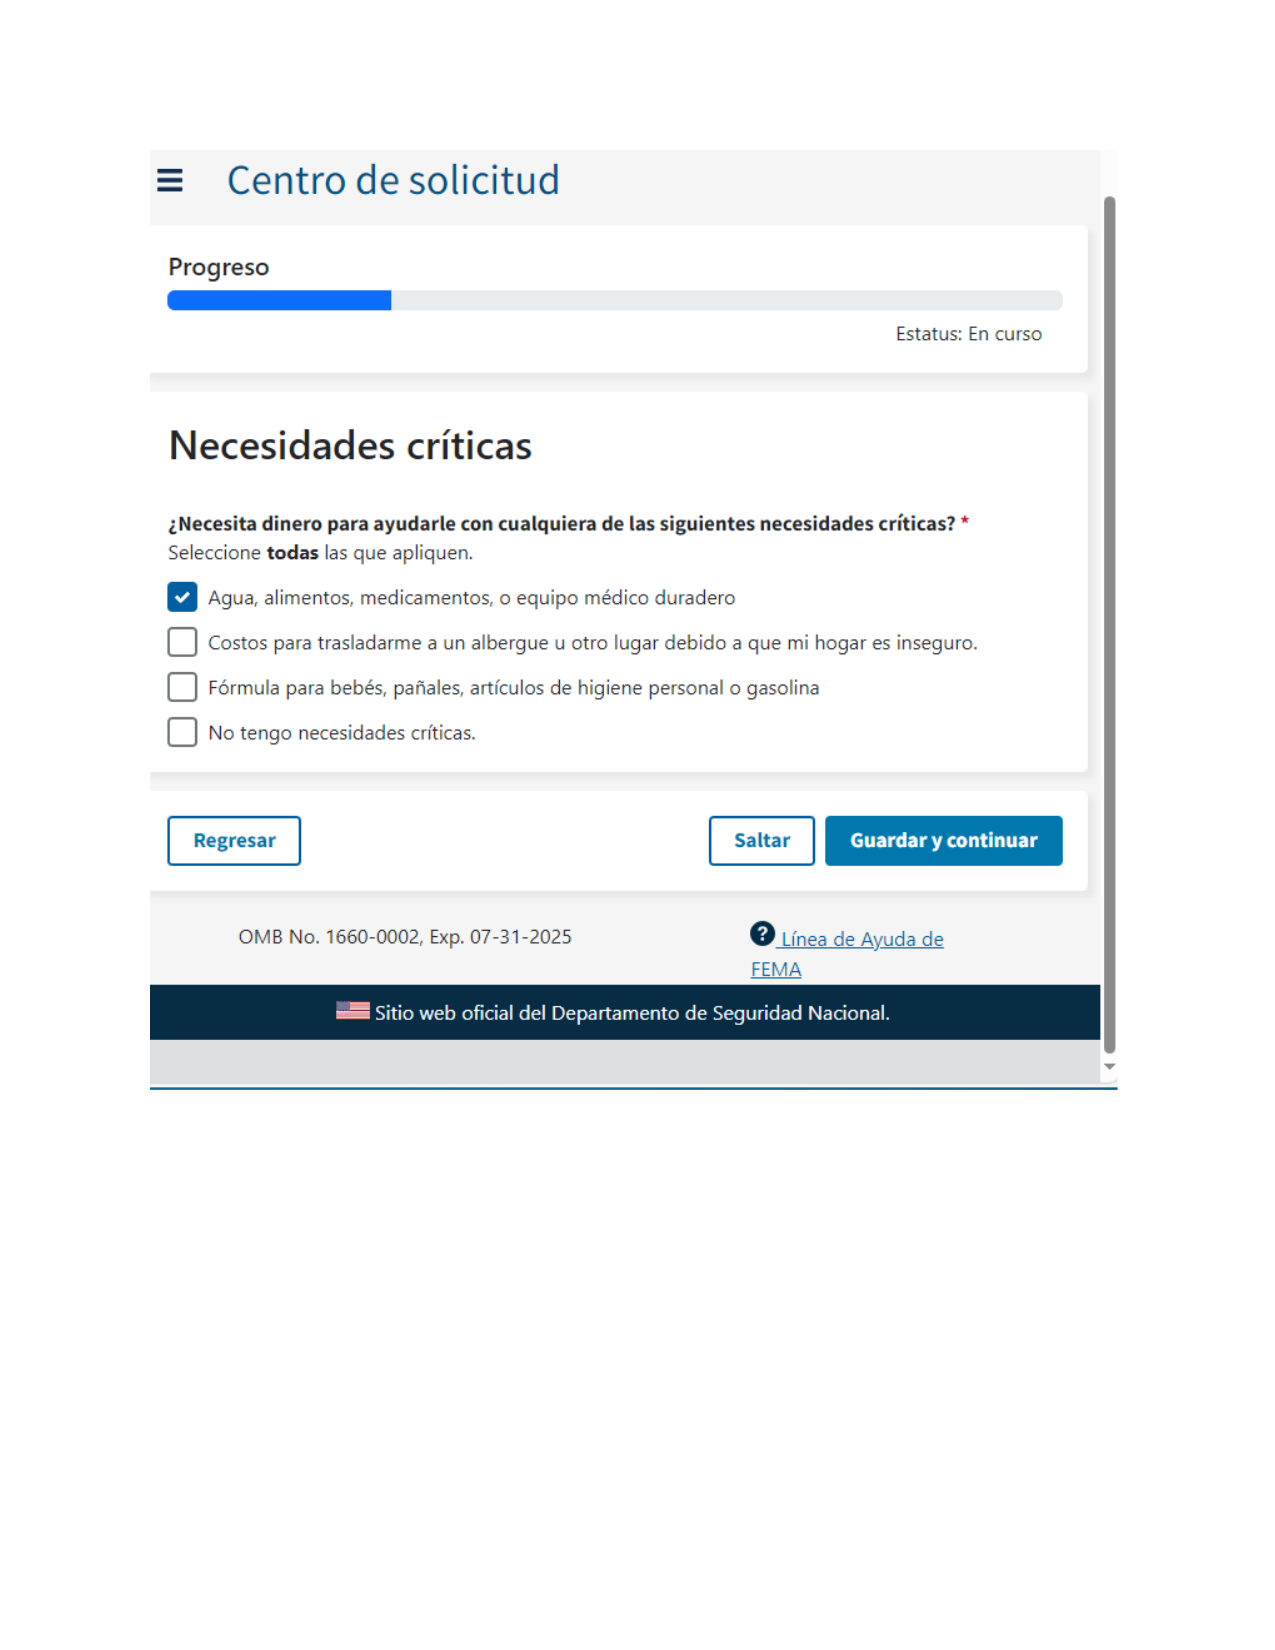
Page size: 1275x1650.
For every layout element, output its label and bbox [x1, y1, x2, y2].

picture [150, 150, 1118, 1088]
